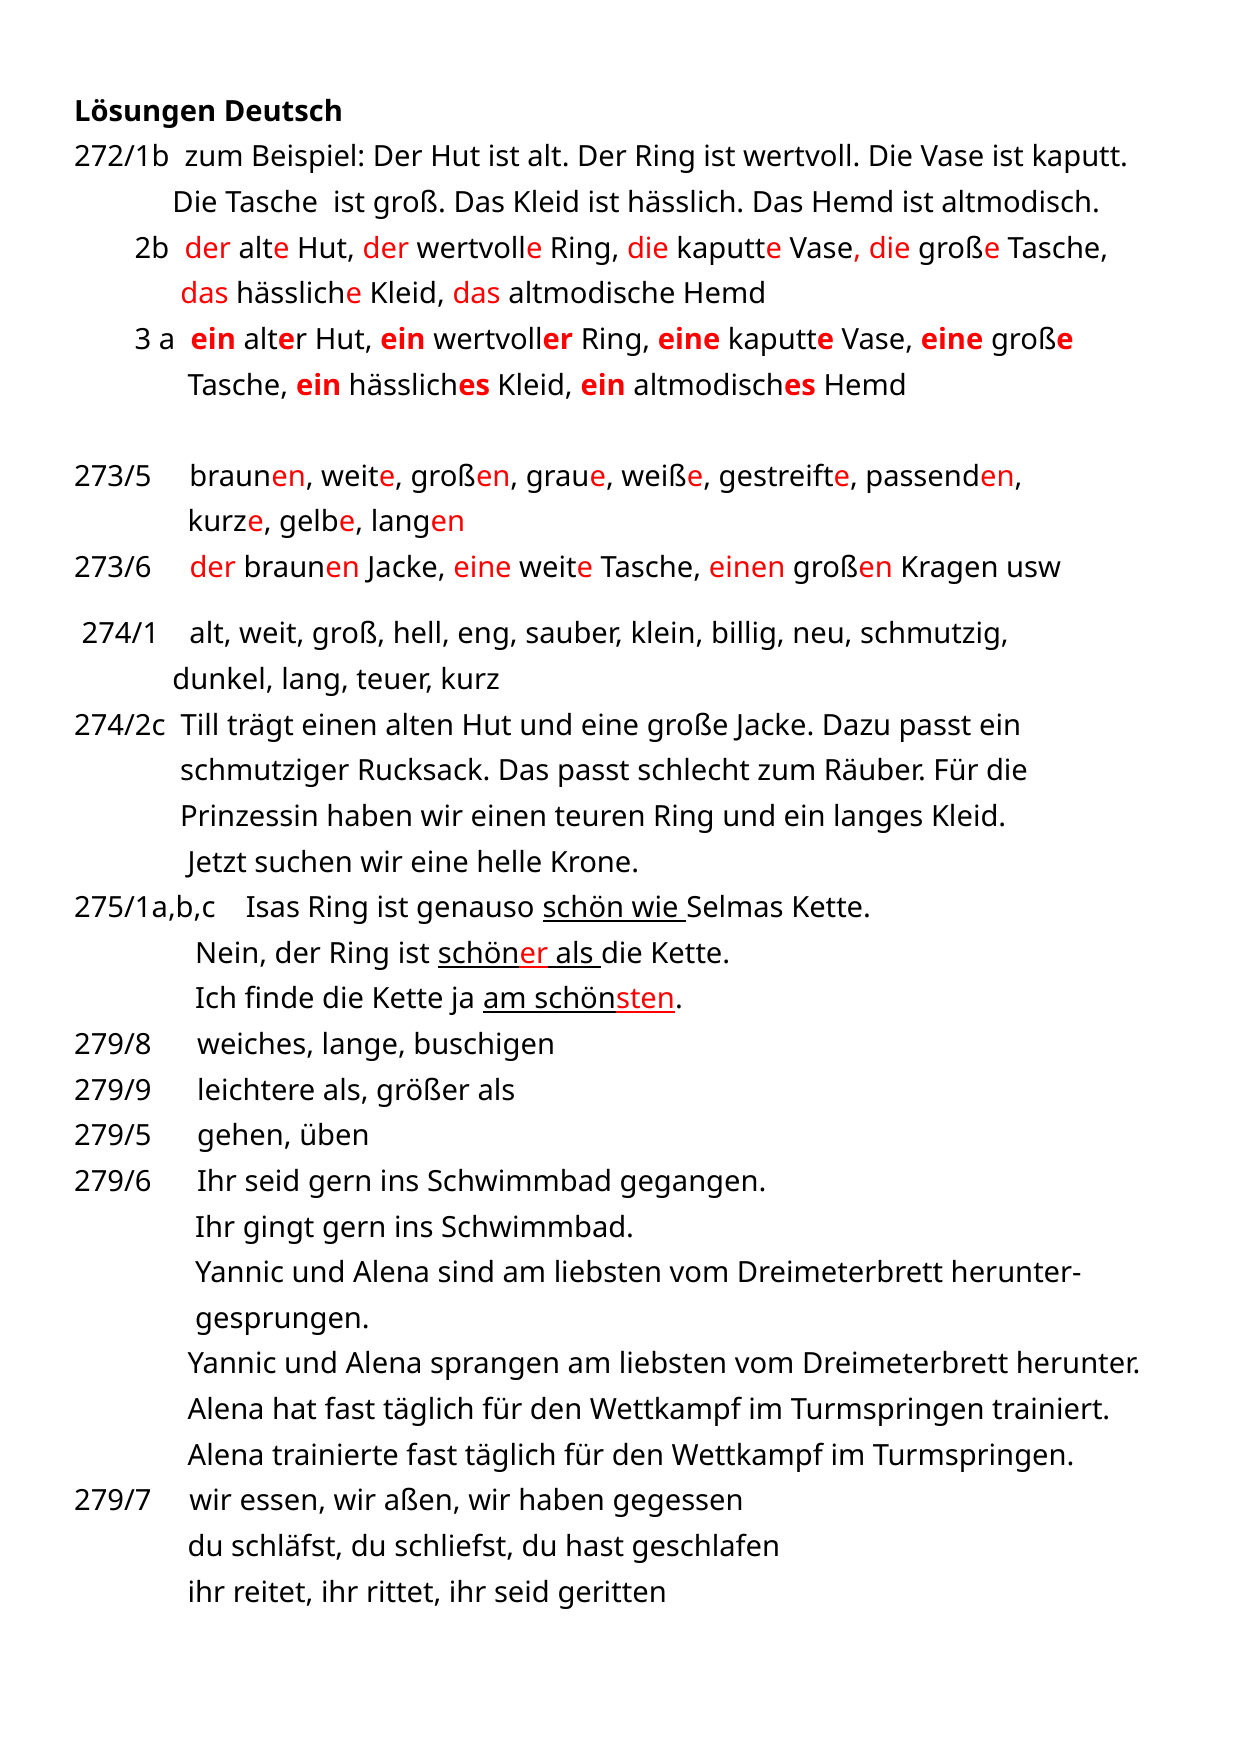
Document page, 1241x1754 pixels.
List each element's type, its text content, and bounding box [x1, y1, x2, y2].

text 274/1 alt, weit, groß, hell, eng, sauber, klein, billig, neu, schmutzig, dunkel, lang, teuer, kurz 274/2c Till trägt einen alten Hut und eine große Jacke. Dazu passt ein schmutziger Rucksack. Das passt schlecht zum Räuber. Für die Prinzessin haben wir einen teuren Ring und ein langes Kleid. Jetzt suchen wir eine helle Krone. 275/1a,b,c Isas Ring ist genauso schön wie Selmas Kette. Nein, der Ring ist schöner als die Kette. Ich finde die Kette ja am schönsten. 279/8 weiches, lange, buschigen 279/9 leichtere als, größer als 279/5 gehen, üben 279/6 Ihr seid gern ins Schwimmbad gegangen. Ihr gingt gern ins Schwimmbad. Yannic und Alena sind am liebsten vom Dreimeterbrett herunter- gesprungen. Yannic und Alena sprangen am liebsten vom Dreimeterbrett herunter. Alena hat fast täglich für den Wettkampf im Turmspringen trainiert. Alena trainierte fast täglich für den Wettkampf im Turmspringen. 279/7 wir essen, wir aßen, wir haben gegessen du schläfst, du schliefst, du hast geschlafen ihr reitet, ihr rittet, ihr seid geritten [74, 613, 1196, 1656]
text Lösungen Deutsch 272/1b zum Beispiel: Der Hut ist alt. Der Ring ist wertvoll. Die Vase ist kaputt. Die Tasche ist groß. Das Kleid ist hässlich. Das Hemd ist altmodisch. 2b der alte Hut, der wertvolle Ring, die kaputte Vase, die große Tasche, das hässliche Kleid, das altmodische Hemd 3 a ein alter Hut, ein wertvoller Ring, eine kaputte Vase, eine große Tasche, ein hässliches Kleid, ein altmodisches Hemd 273/5 braunen, weite, großen, graue, weiße, gestreifte, passenden, kurze, gelbe, langen 273/6 der braunen Jacke, eine weite Tasche, einen großen Kragen usw [74, 44, 1196, 586]
